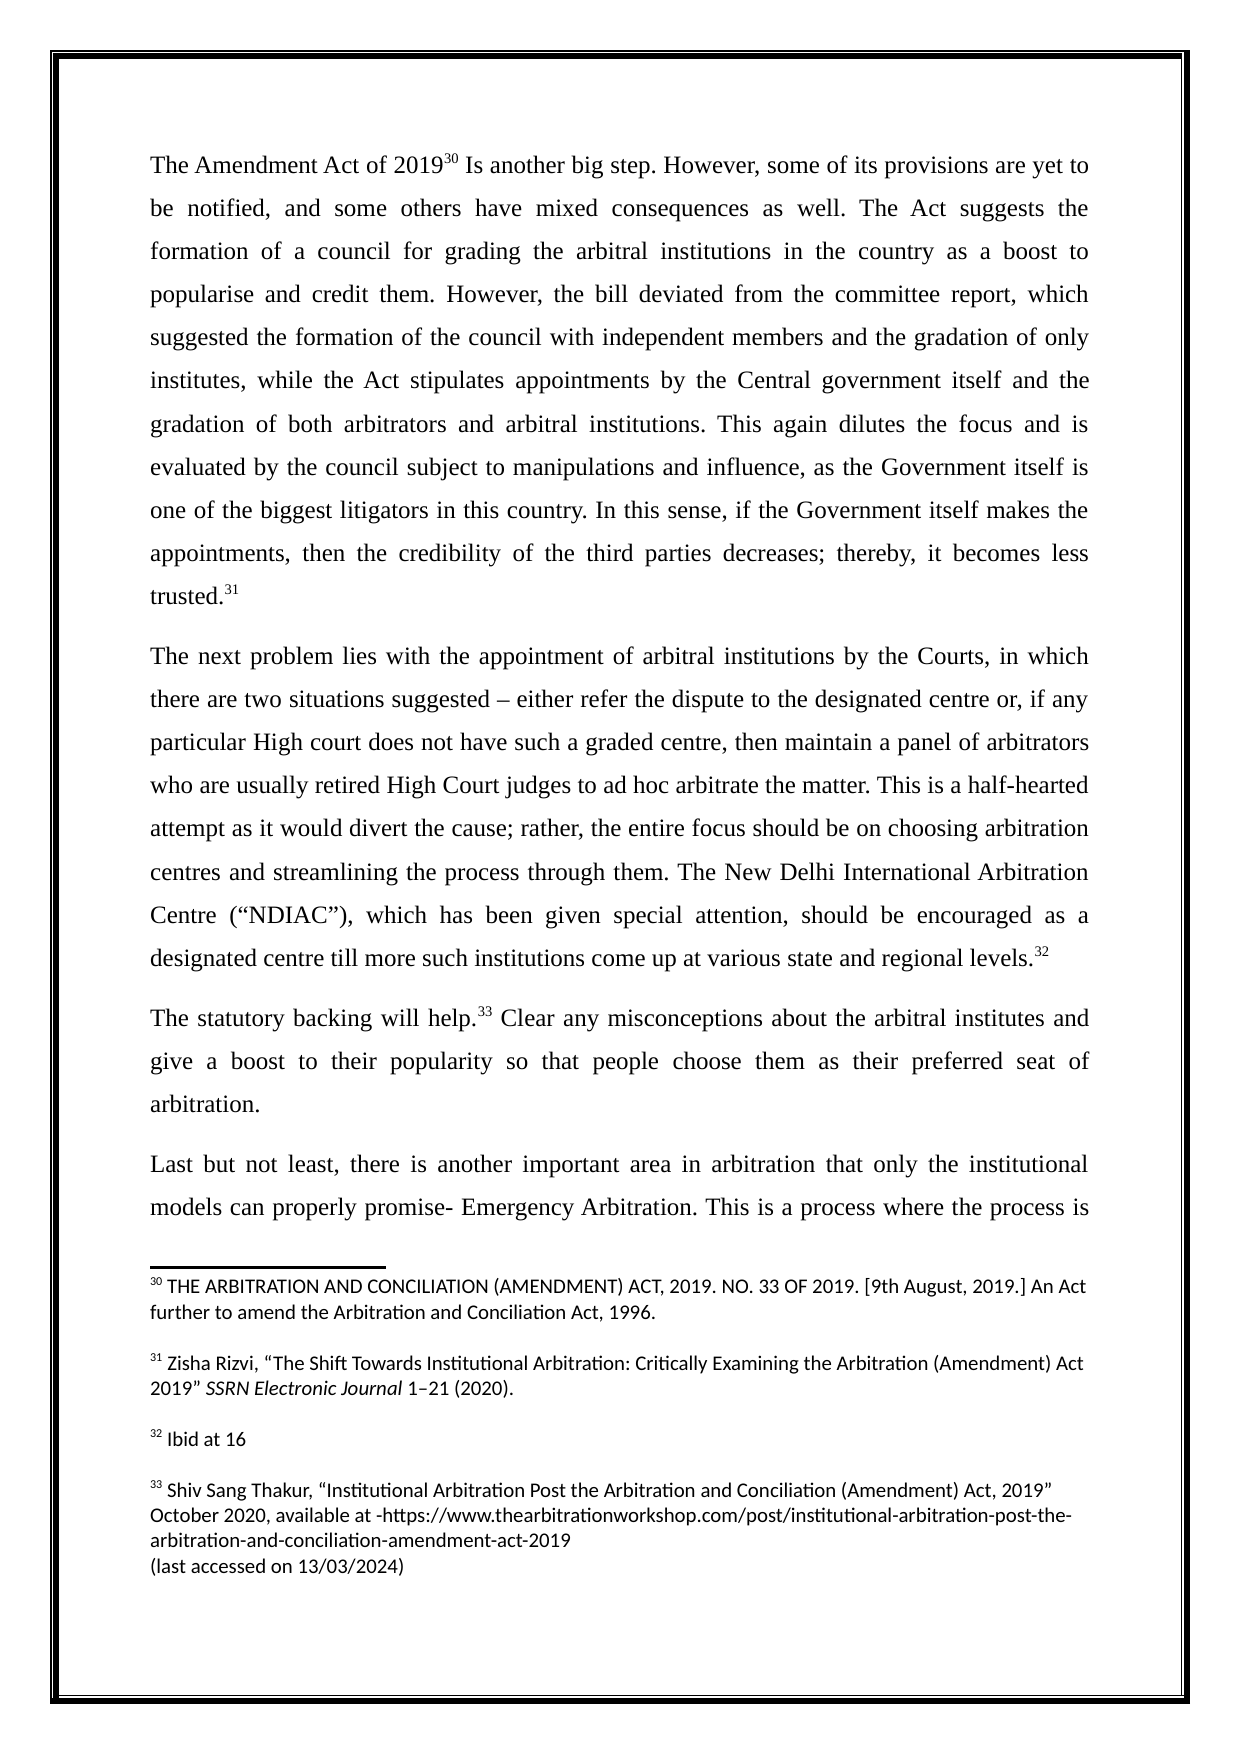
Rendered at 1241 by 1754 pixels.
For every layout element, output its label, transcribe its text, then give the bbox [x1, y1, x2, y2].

text The next problem lies with the appointment of arbitral institutions by the Courts, in which there are two situations suggested – either refer the dispute to the designated centre or, if any particular High court does not have such a graded centre, then maintain a panel of arbitrators who are usually retired High Court judges to ad hoc arbitrate the matter. This is a half-hearted attempt as it would divert the cause; rather, the entire focus should be on choosing arbitration centres and streamlining the process through them. The New Delhi International Arbitration Centre (“NDIAC”), which has been given special attention, should be encouraged as a designated centre till more such institutions come up at various state and regional levels. [150, 641, 1090, 972]
text The Amendment Act of 2019 Is another big step. However, some of its provisions are yet to be notified, and some others have mixed consequences as well. The Act suggests the formation of a council for grading the arbitral institutions in the country as a boost to popularise and credit them. However, the bill deviated from the committee report, which suggested the formation of the council with independent members and the gradation of only institutes, while the Act stipulates appointments by the Central government itself and the gradation of both arbitrators and arbitral institutions. This again dilutes the focus and is evaluated by the council subject to manipulations and influence, as the Government itself is one of the biggest litigators in this country. In this sense, if the Government itself makes the appointments, then the credibility of the third parties decreases; thereby, it becomes less trusted. [150, 150, 1090, 610]
text The statutory backing will help. Clear any misconceptions about the arbitral institutes and give a boost to their popularity so that people choose them as their preferred seat of arbitration. [150, 1003, 1090, 1118]
